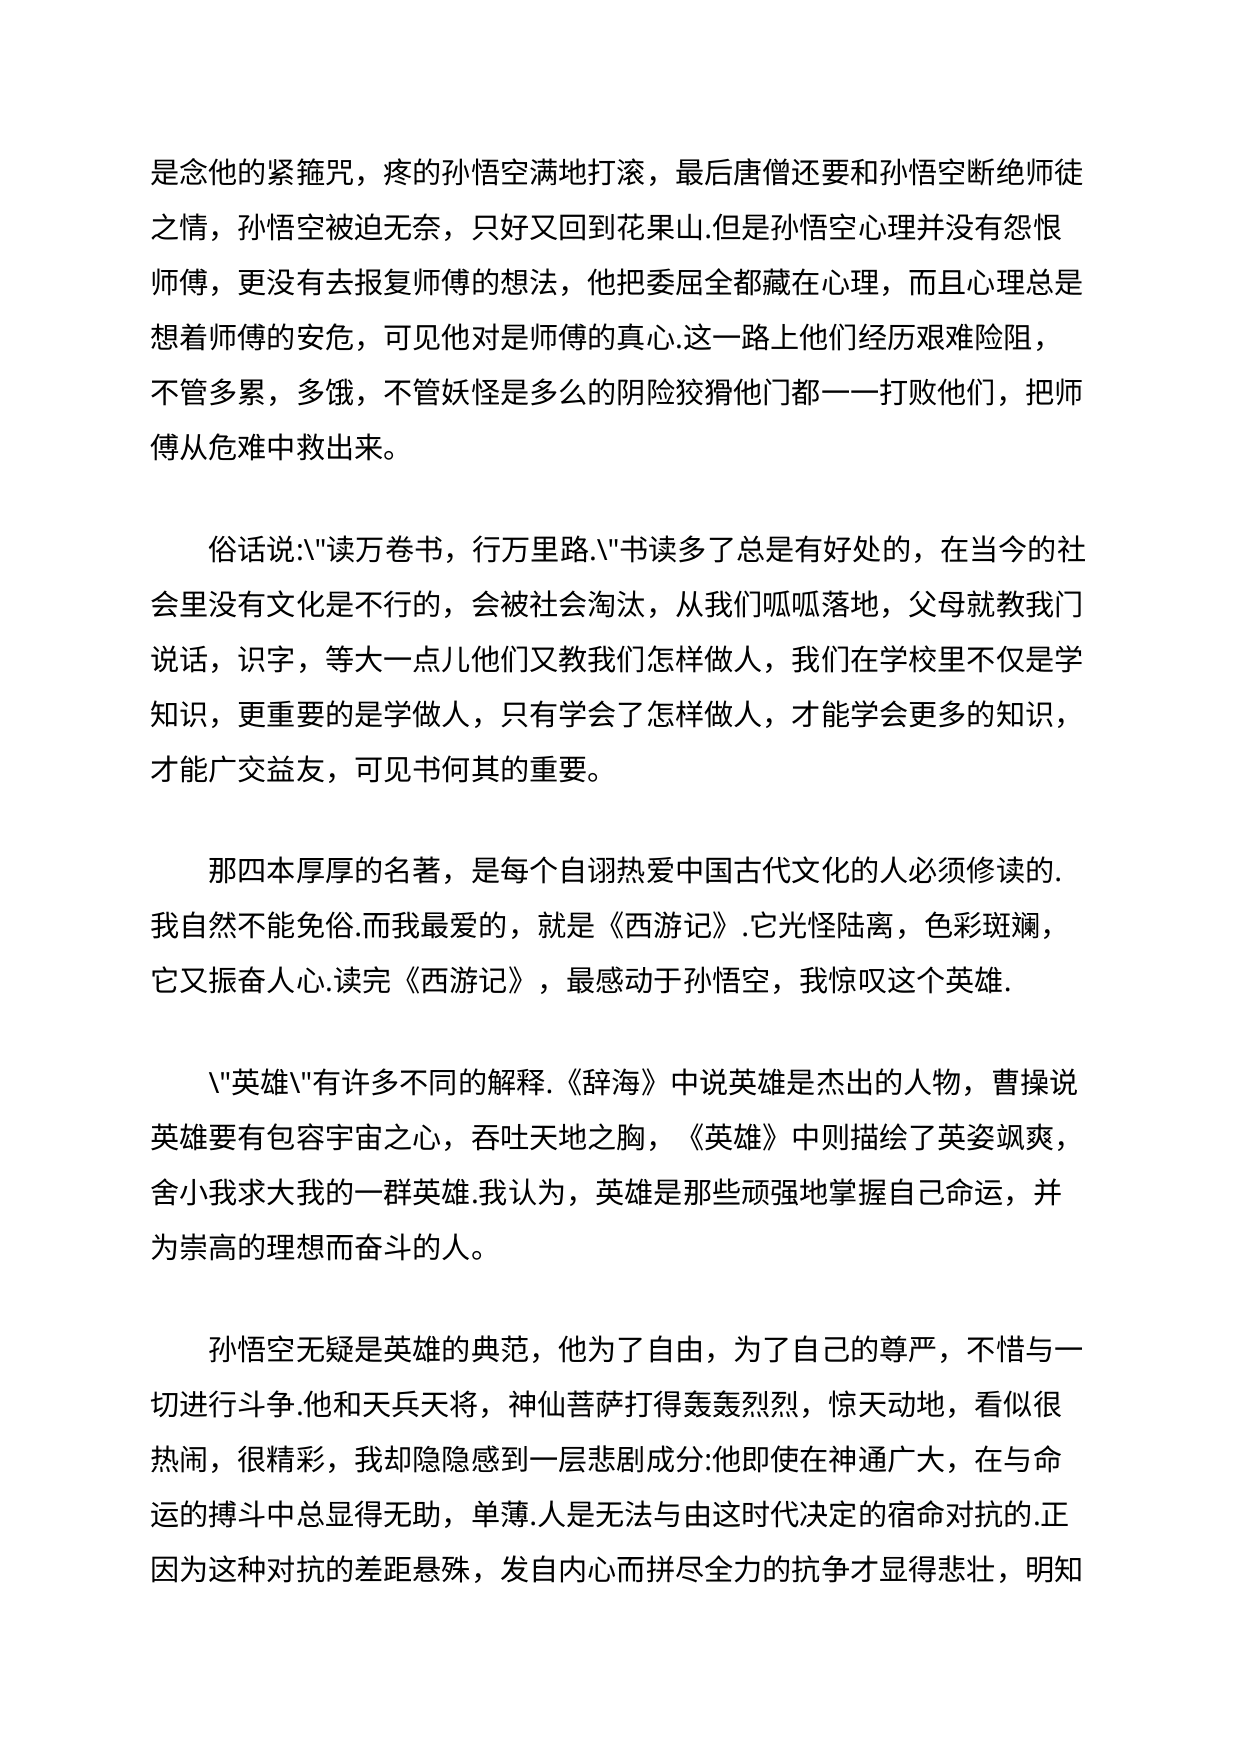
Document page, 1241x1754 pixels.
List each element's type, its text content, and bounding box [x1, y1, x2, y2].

text \"英雄\"有许多不同的解释.《辞海》中说英雄是杰出的人物，曹操说英雄要有包容宇宙之心，吞吐天地之胸，《英雄》中则描绘了英姿飒爽，舍小我求大我的一群英雄.我认为，英雄是那些顽强地掌握自己命运，并为崇高的理想而奋斗的人。 [150, 1060, 1090, 1267]
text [150, 1327, 1090, 1589]
text 那四本厚厚的名著，是每个自诩热爱中国古代文化的人必须修读的.我自然不能免俗.而我最爱的，就是《西游记》.它光怪陆离，色彩斑斓，它又振奋人心.读完《西游记》，最感动于孙悟空，我惊叹这个英雄. [150, 848, 1090, 1000]
text 俗话说:\"读万卷书，行万里路.\"书读多了总是有好处的，在当今的社会里没有文化是不行的，会被社会淘汰，从我们呱呱落地，父母就教我门说话，识字，等大一点儿他们又教我们怎样做人，我们在学校里不仅是学知识，更重要的是学做人，只有学会了怎样做人，才能学会更多的知识，才能广交益友，可见书何其的重要。 [150, 526, 1090, 788]
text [150, 150, 1090, 467]
